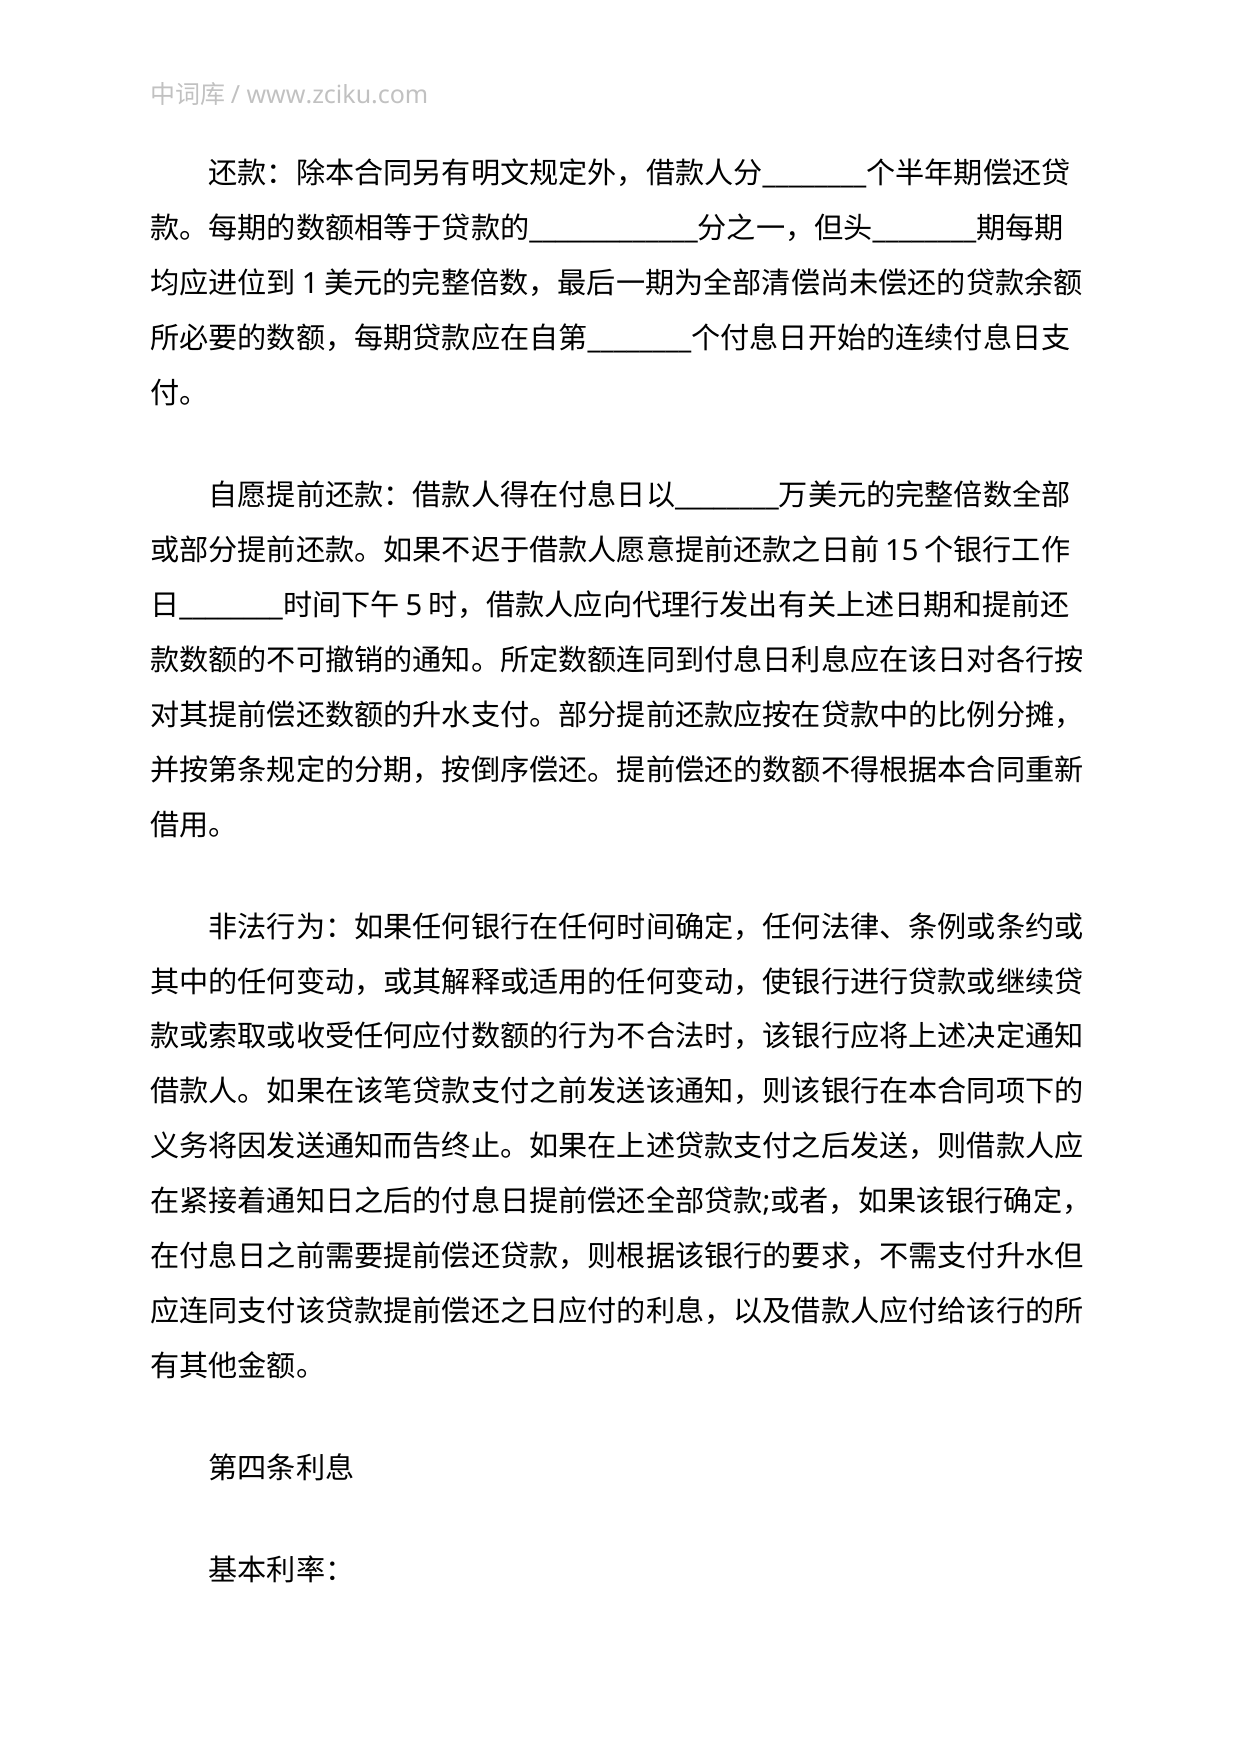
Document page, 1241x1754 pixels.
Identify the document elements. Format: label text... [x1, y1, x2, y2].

text 第四条利息 [150, 1444, 1090, 1487]
text 基本利率： [150, 1546, 1090, 1588]
text 非法行为：如果任何银行在任何时间确定，任何法律、条例或条约或其中的任何变动，或其解释或适用的任何变动，使银行进行贷款或继续贷款或索取或收受任何应付数额的行为不合法时，该银行应将上述决定通知借款人。如果在该笔贷款支付之前发送该通知，则该银行在本合同项下的义务将因发送通知而告终止。如果在上述贷款支付之后发送，则借款人应在紧接着通知日之后的付息日提前偿还全部贷款;或者，如果该银行确定，在付息日之前需要提前偿还贷款，则根据该银行的要求，不需支付升水但应连同支付该贷款提前偿还之日应付的利息，以及借款人应付给该行的所有其他金额。 [150, 903, 1090, 1385]
text 自愿提前还款：借款人得在付息日以________万美元的完整倍数全部或部分提前还款。如果不迟于借款人愿意提前还款之日前15个银行工作日________时间下午5时，借款人应向代理行发出有关上述日期和提前还款数额的不可撤销的通知。所定数额连同到付息日利息应在该日对各行按对其提前偿还数额的升水支付。部分提前还款应按在贷款中的比例分摊，并按第条规定的分期，按倒序偿还。提前偿还的数额不得根据本合同重新借用。 [150, 472, 1090, 844]
text 还款：除本合同另有明文规定外，借款人分________个半年期偿还贷款。每期的数额相等于贷款的_____________分之一，但头________期每期均应进位到1美元的完整倍数，最后一期为全部清偿尚未偿还的贷款余额所必要的数额，每期贷款应在自第________个付息日开始的连续付息日支付。 [150, 150, 1090, 412]
